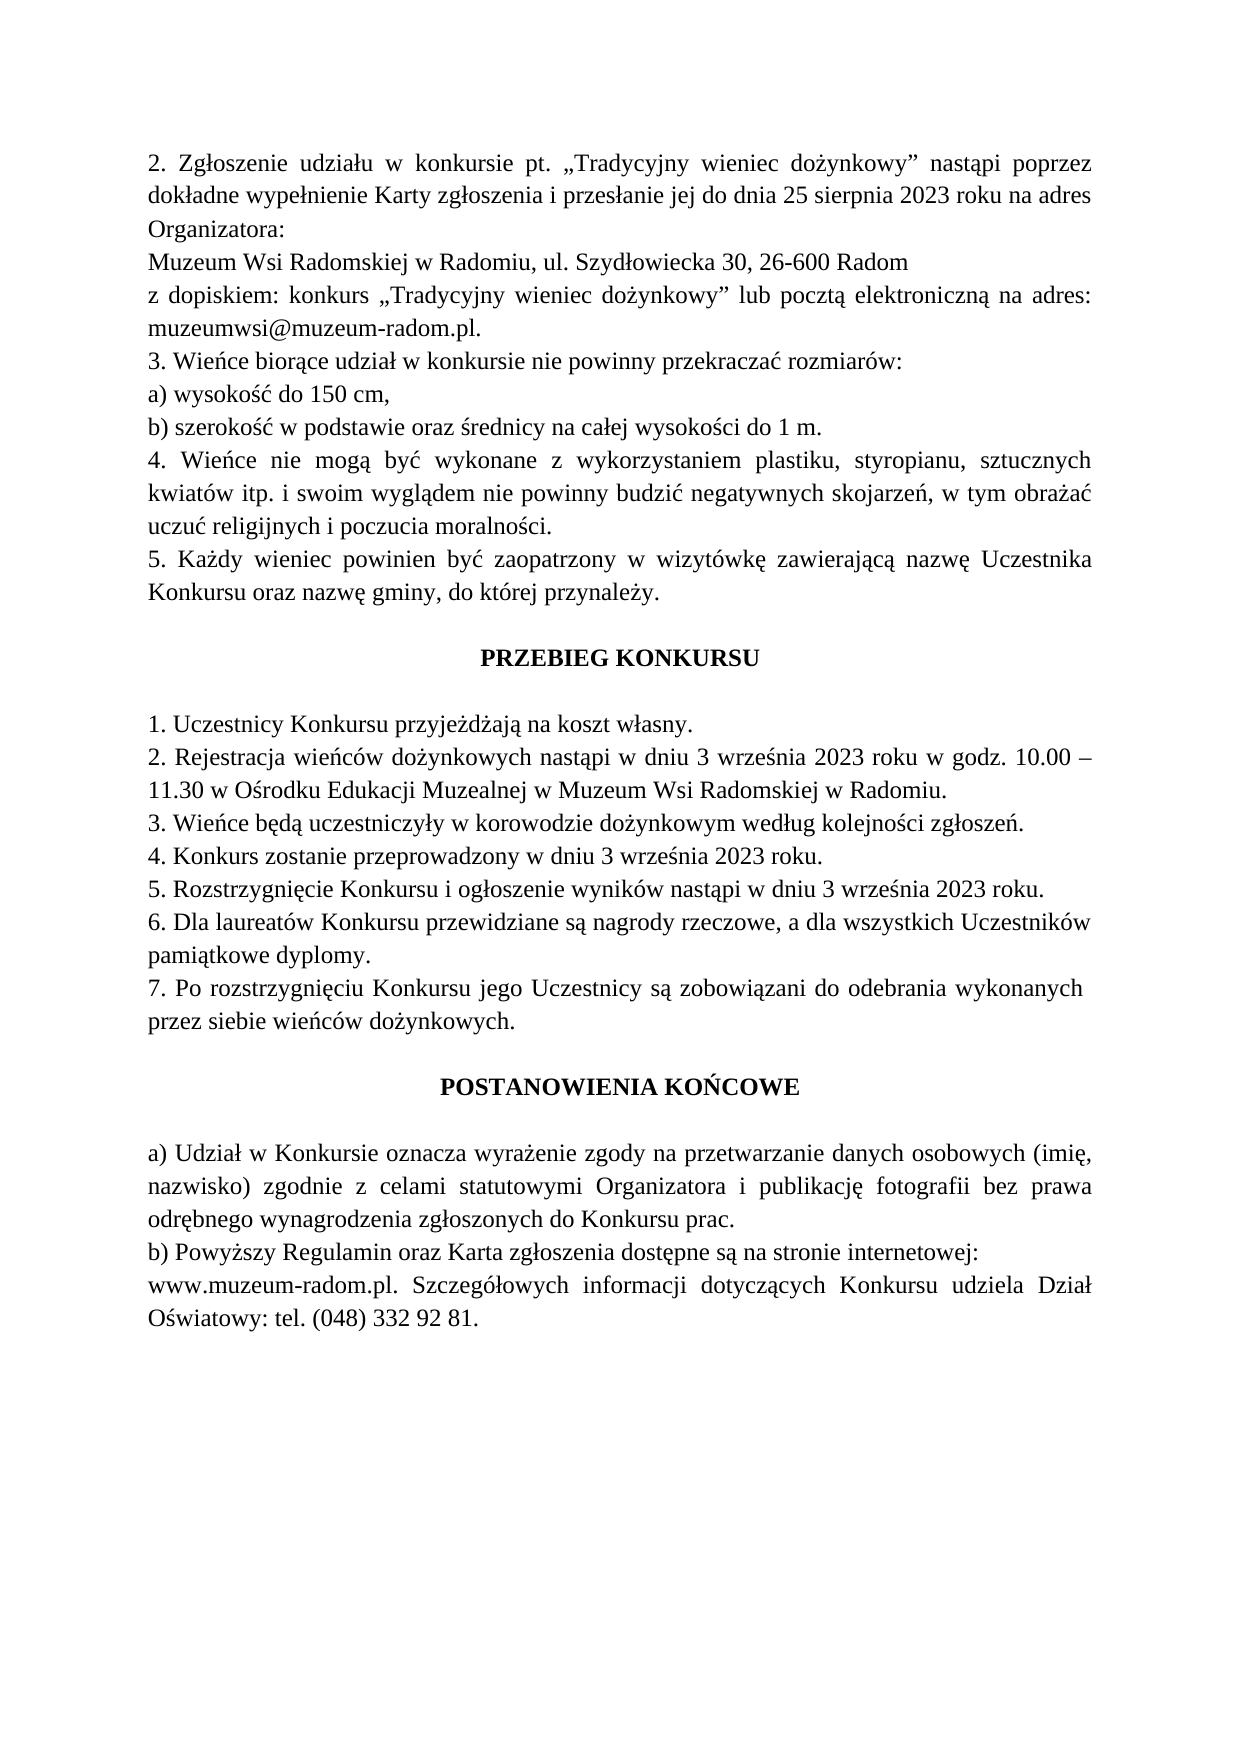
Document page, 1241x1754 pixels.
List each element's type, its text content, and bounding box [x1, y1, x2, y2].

text Muzeum Wsi Radomskiej w Radomiu, ul. Szydłowiecka 30, 26-600 Radom [148, 247, 1093, 275]
text b) szerokość w podstawie oraz średnicy na całej wysokości do . [148, 412, 1093, 441]
text a) wysokość do 150 cm, [148, 379, 1093, 407]
text POSTANOWIENIA KOŃCOWE [148, 1072, 1093, 1101]
text 5. Rozstrzygnięcie Konkursu i ogłoszenie wyników nastąpi w dniu 3 września 2023 roku. [148, 874, 1093, 903]
text z dopiskiem: konkurs „Tradycyjny wieniec dożynkowy” lub pocztą elektroniczną na adres: muzeumwsi@muzeum-radom.pl. [148, 280, 1093, 341]
text PRZEBIEG KONKURSU [148, 643, 1093, 672]
text 4. Konkurs zostanie przeprowadzony w dniu 3 września 2023 roku. [148, 841, 1093, 870]
text 7. Po rozstrzygnięciu Konkursu jego Uczestnicy są zobowiązani do odebrania wykonanych przez siebie wieńców dożynkowych. [148, 973, 1093, 1035]
text a) Udział w Konkursie oznacza wyrażenie zgody na przetwarzanie danych osobowych (imię, nazwisko) zgodnie z celami statutowymi Organizatora i publikację fotografii bez prawa odrębnego wynagrodzenia zgłoszonych do Konkursu prac. [148, 1138, 1093, 1233]
text 3. Wieńce będą uczestniczyły w korowodzie dożynkowym według kolejności zgłoszeń. [148, 808, 1093, 837]
text 6. Dla laureatów Konkursu przewidziane są nagrody rzeczowe, a dla wszystkich Uczestników pamiątkowe dyplomy. [148, 907, 1093, 969]
text 5. Każdy wieniec powinien być zaopatrzony w wizytówkę zawierającą nazwę Uczestnika Konkursu oraz nazwę gminy, do której przynależy. [148, 544, 1093, 606]
text 2. Rejestracja wieńców dożynkowych nastąpi w dniu 3 września 2023 roku w godz. 10.00 – 11.30 w Ośrodku Edukacji Muzealnej w Muzeum Wsi Radomskiej w Radomiu. [148, 742, 1093, 804]
text 4. Wieńce nie mogą być wykonane z wykorzystaniem plastiku, styropianu, sztucznych kwiatów itp. i swoim wyglądem nie powinny budzić negatywnych skojarzeń, w tym obrażać uczuć religijnych i poczucia moralności. [148, 445, 1093, 539]
text 3. Wieńce biorące udział w konkursie nie powinny przekraczać rozmiarów: [148, 346, 1093, 374]
text b) Powyższy Regulamin oraz Karta zgłoszenia dostępne są na stronie internetowej: [148, 1237, 1093, 1266]
text 1. Uczestnicy Konkursu przyjeżdżają na koszt własny. [148, 709, 1093, 738]
text www.muzeum-radom.pl. Szczegółowych informacji dotyczących Konkursu udziela Dział Oświatowy: tel. (048) 332 92 81. [148, 1270, 1093, 1332]
text 2. Zgłoszenie udziału w konkursie pt. „Tradycyjny wieniec dożynkowy” nastąpi poprzez dokładne wypełnienie Karty zgłoszenia i przesłanie jej do dnia 25 sierpnia 2023 roku na adres Organizatora: [148, 148, 1093, 242]
